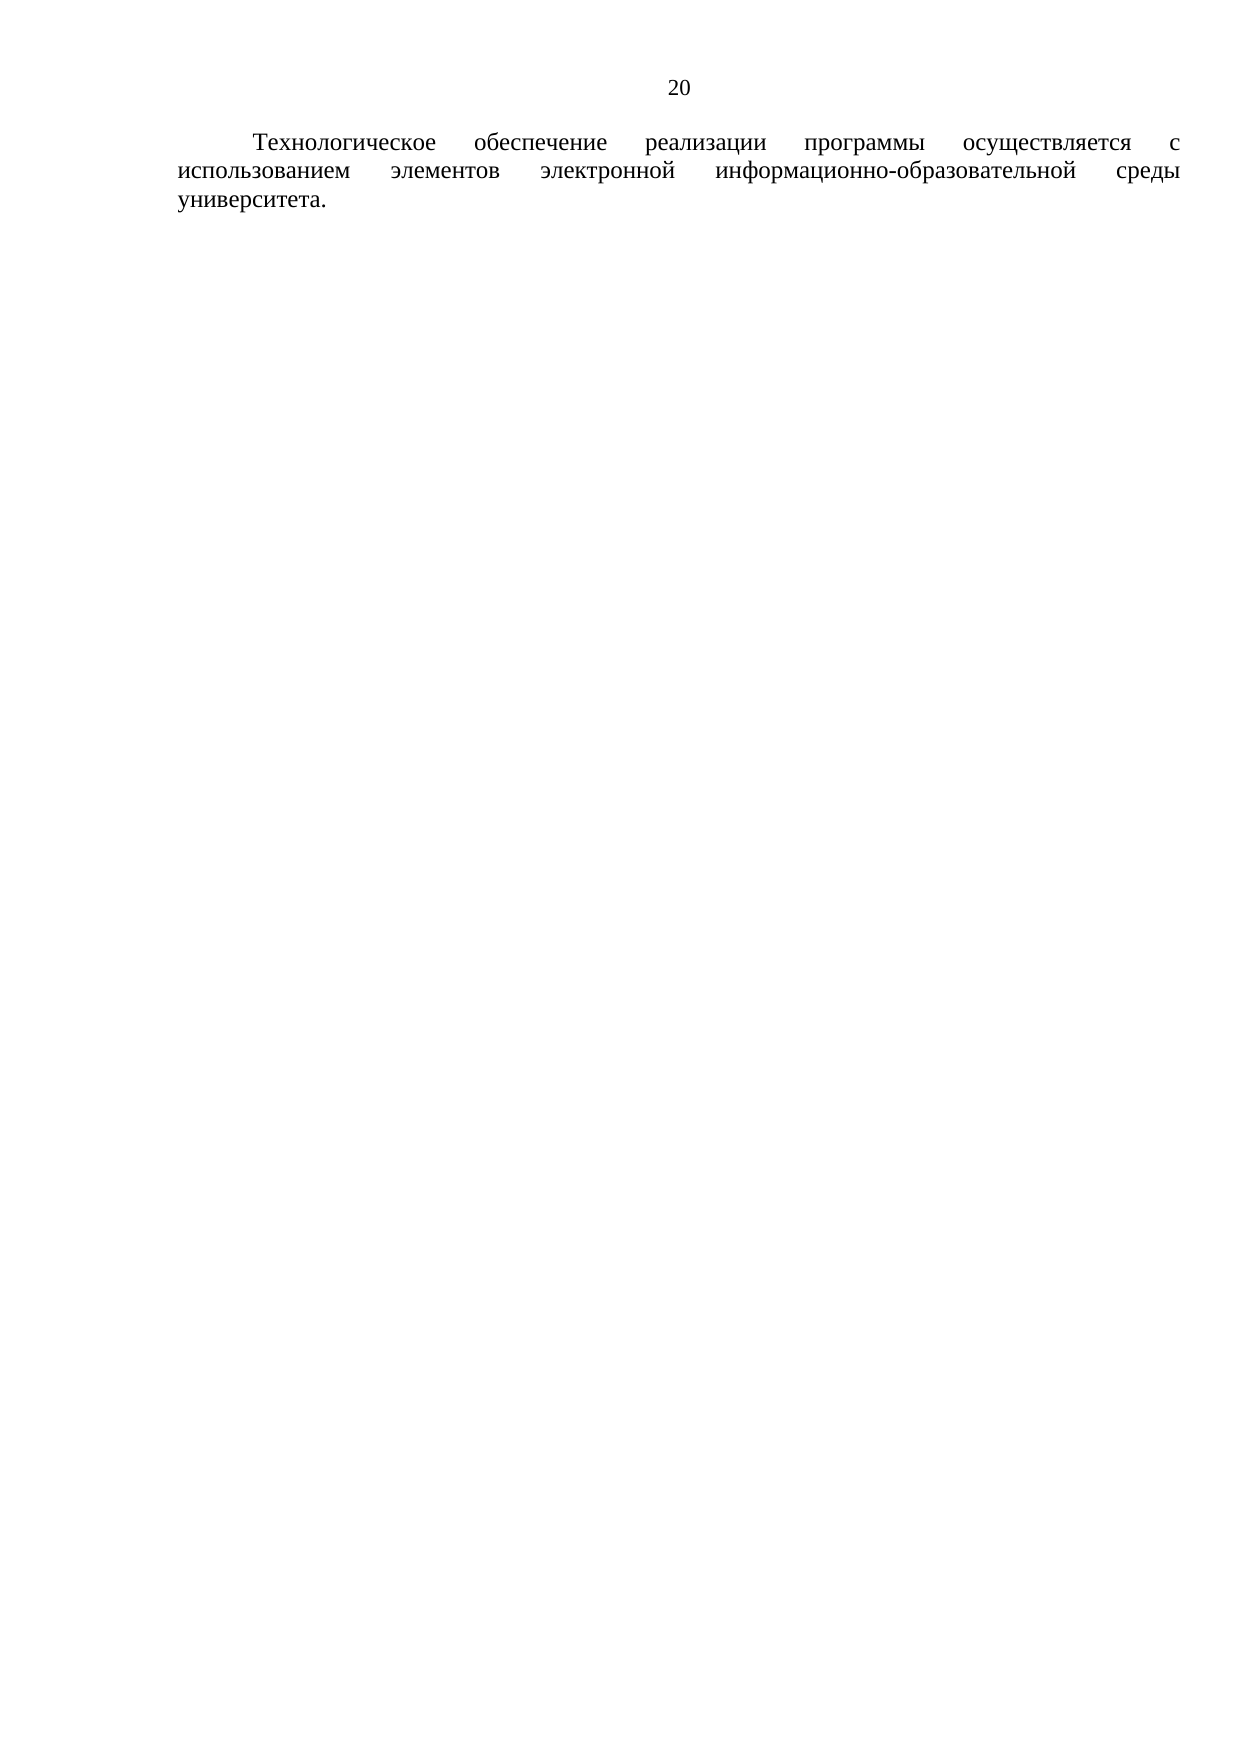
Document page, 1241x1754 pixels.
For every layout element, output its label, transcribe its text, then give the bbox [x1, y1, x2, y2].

list Технологическое обеспечение реализации программы осуществляется с использованием элементов электронной информационно-образовательной среды университета. [177, 127, 1181, 213]
